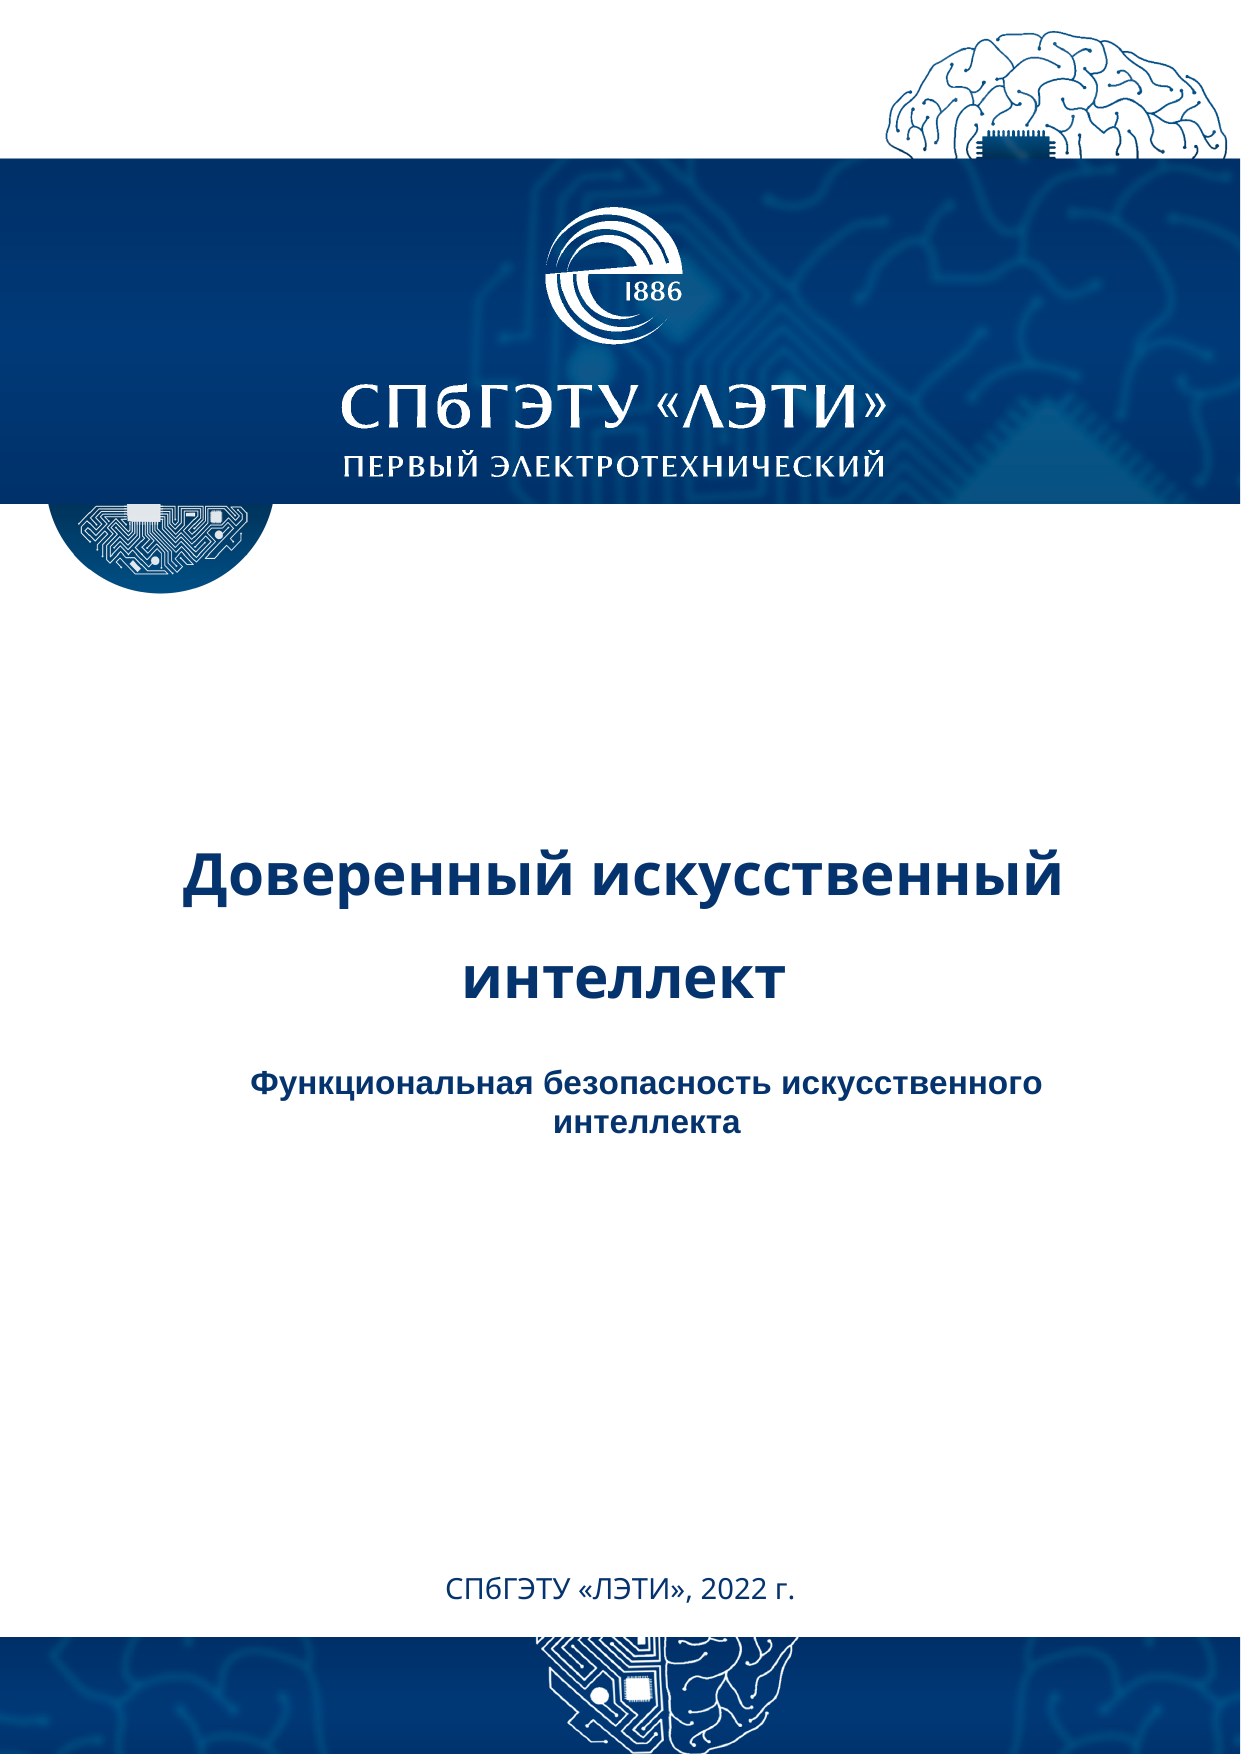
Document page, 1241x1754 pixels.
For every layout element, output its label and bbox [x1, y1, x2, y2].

picture [0, 0, 1241, 605]
picture [0, 1637, 1241, 1754]
